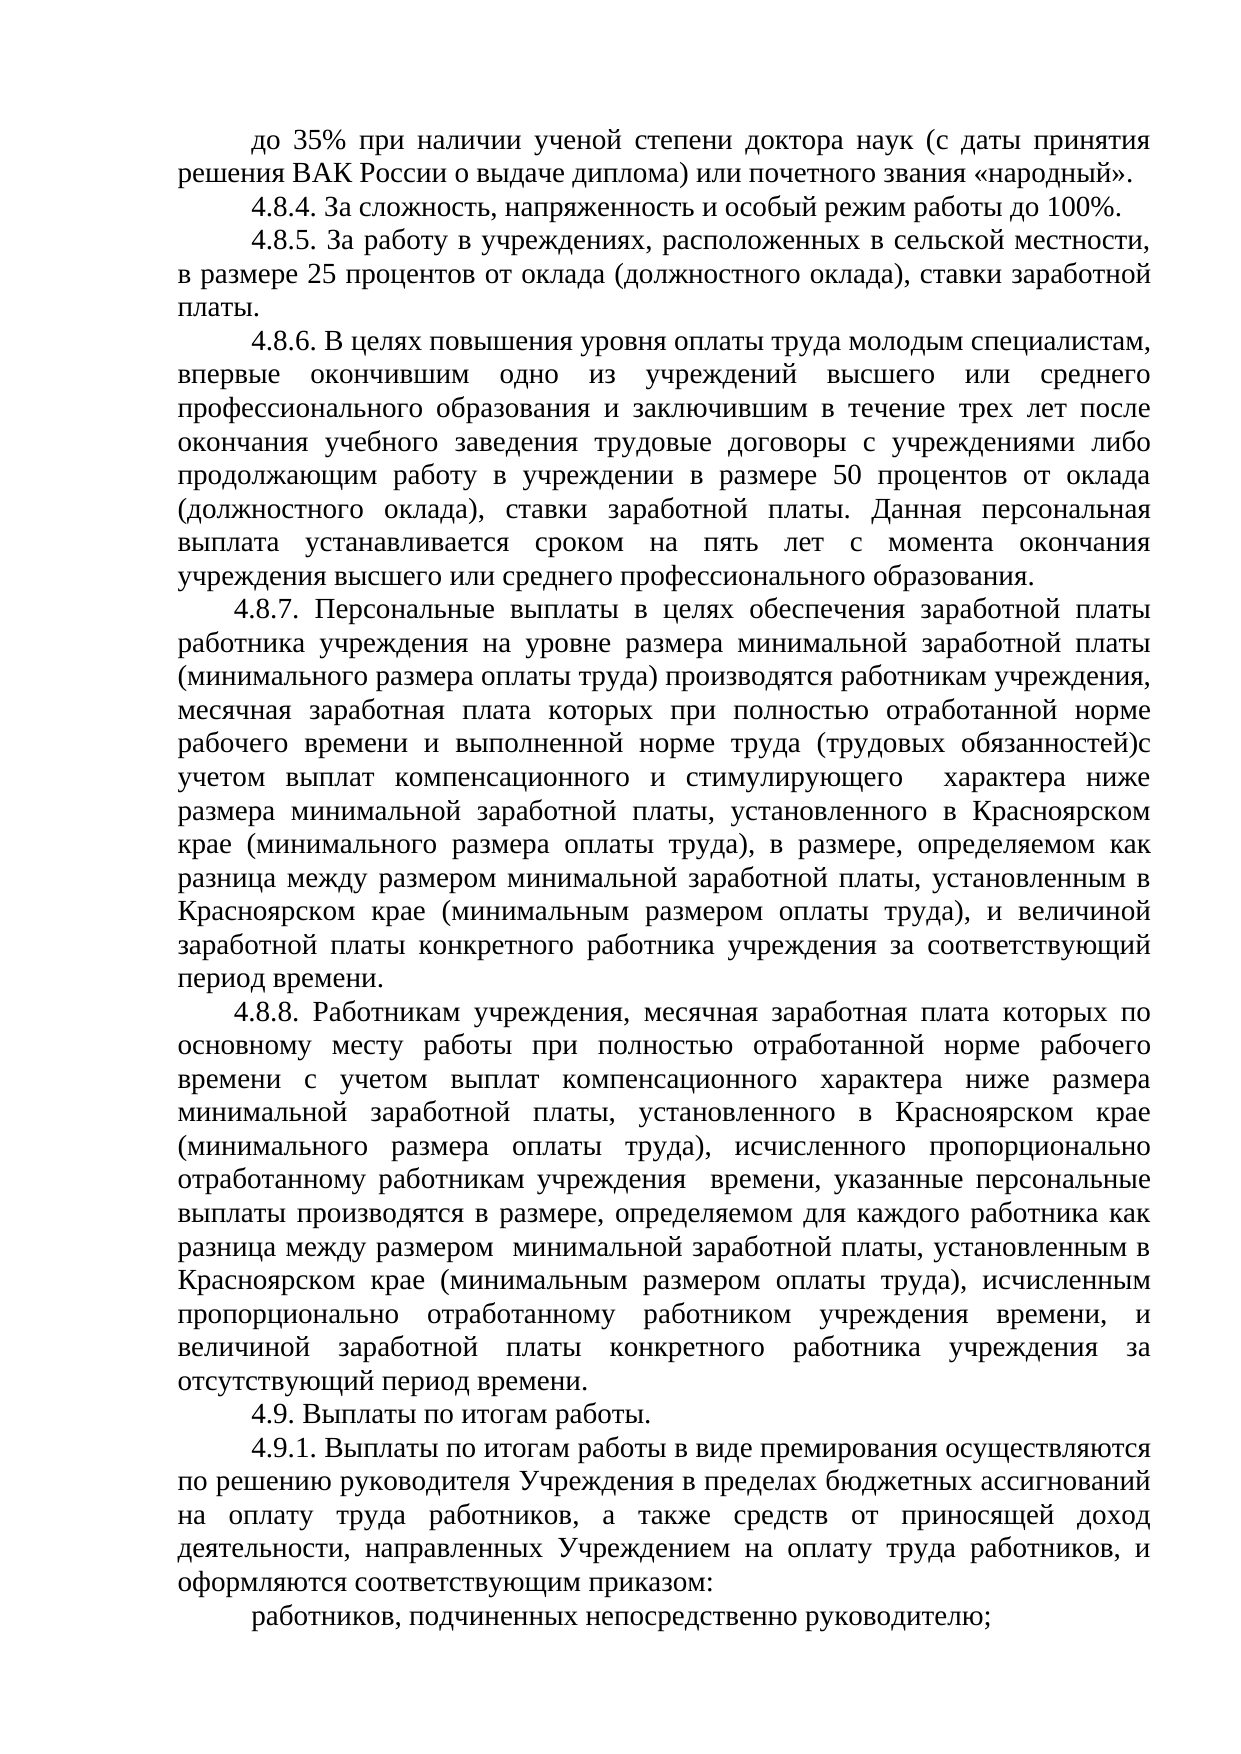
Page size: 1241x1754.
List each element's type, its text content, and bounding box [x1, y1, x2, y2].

text 4.8.5. За работу в учреждениях, расположенных в сельской местности, в размере 25 процентов от оклада (должностного оклада), ставки заработной платы. [177, 222, 1152, 323]
text 4.8.7. Персональные выплаты в целях обеспечения заработной платы работника учреждения на уровне размера минимальной заработной платы (минимального размера оплаты труда) производятся работникам учреждения, месячная заработная плата которых при полностью отработанной норме рабочего времени и выполненной норме труда (трудовых обязанностей)с учетом выплат компенсационного и стимулирующего характера ниже размера минимальной заработной платы, установленного в Красноярском крае (минимального размера оплаты труда), в размере, определяемом как разница между размером минимальной заработной платы, установленным в Красноярском крае (минимальным размером оплаты труда), и величиной заработной платы конкретного работника учреждения за соответствующий период времени. [177, 591, 1152, 994]
text 4.9.1. Выплаты по итогам работы в виде премирования осуществляются по решению руководителя Учреждения в пределах бюджетных ассигнований на оплату труда работников, а также средств от приносящей доход деятельности, направленных Учреждением на оплату труда работников, и оформляются соответствующим приказом: [177, 1430, 1152, 1598]
text до 35% при наличии ученой степени доктора наук (с даты принятия решения ВАК России о выдаче диплома) или почетного звания «народный». [177, 122, 1152, 189]
text работников, подчиненных непосредственно руководителю; [177, 1598, 1152, 1631]
text 4.9. Выплаты по итогам работы. [177, 1396, 1152, 1430]
text 4.8.6. В целях повышения уровня оплаты труда молодым специалистам, впервые окончившим одно из учреждений высшего или среднего профессионального образования и заключившим в течение трех лет после окончания учебного заведения трудовые договоры с учреждениями либо продолжающим работу в учреждении в размере 50 процентов от оклада (должностного оклада), ставки заработной платы. Данная персональная выплата устанавливается сроком на пять лет с момента окончания учреждения высшего или среднего профессионального образования. [177, 323, 1152, 591]
text 4.8.4. За сложность, напряженность и особый режим работы до 100%. [177, 189, 1152, 222]
text 4.8.8. Работникам учреждения, месячная заработная плата которых по основному месту работы при полностью отработанной норме рабочего времени с учетом выплат компенсационного характера ниже размера минимальной заработной платы, установленного в Красноярском крае (минимального размера оплаты труда), исчисленного пропорционально отработанному работникам учреждения времени, указанные персональные выплаты производятся в размере, определяемом для каждого работника как разница между размером минимальной заработной платы, установленным в Красноярском крае (минимальным размером оплаты труда), исчисленным пропорционально отработанному работником учреждения времени, и величиной заработной платы конкретного работника учреждения за отсутствующий период времени. [177, 994, 1152, 1396]
